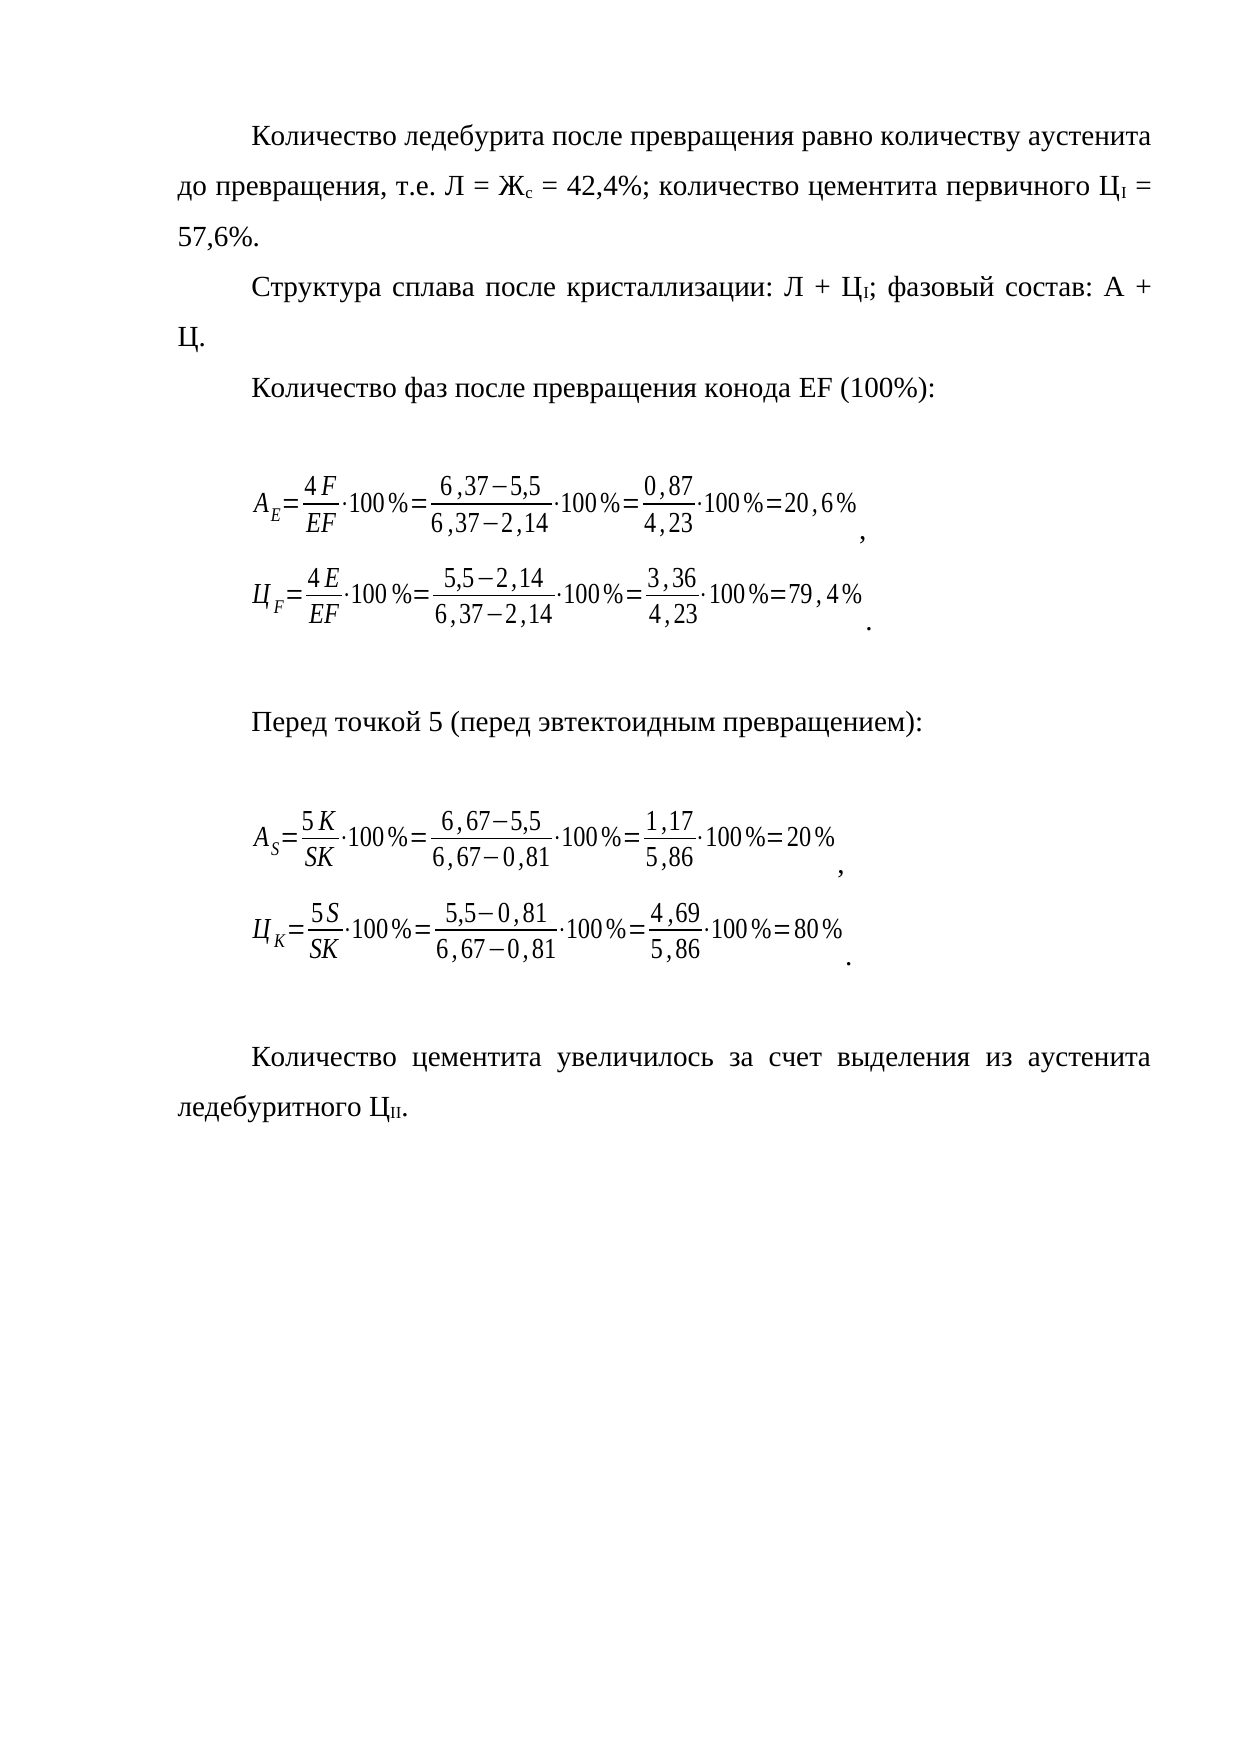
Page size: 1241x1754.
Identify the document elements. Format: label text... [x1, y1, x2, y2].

text , [177, 470, 1152, 545]
text , [177, 805, 1152, 880]
text . [177, 562, 1152, 637]
text Структура сплава после кристаллизации: Л + ЦI; фазовый состав: А + Ц. [177, 269, 1152, 353]
text . [177, 897, 1152, 972]
text Перед точкой 5 (перед эвтектоидным превращением): [177, 704, 1152, 738]
text Количество цементита увеличилось за счет выделения из аустенита ледебуритного ЦII. [177, 1039, 1152, 1122]
text Количество фаз после превращения конода EF (100%): [177, 370, 1152, 403]
text Количество ледебурита после превращения равно количеству аустенита до превращения, т.е. Л = Жс = 42,4%; количество цементита первичного ЦI = 57,6%. [177, 118, 1152, 252]
